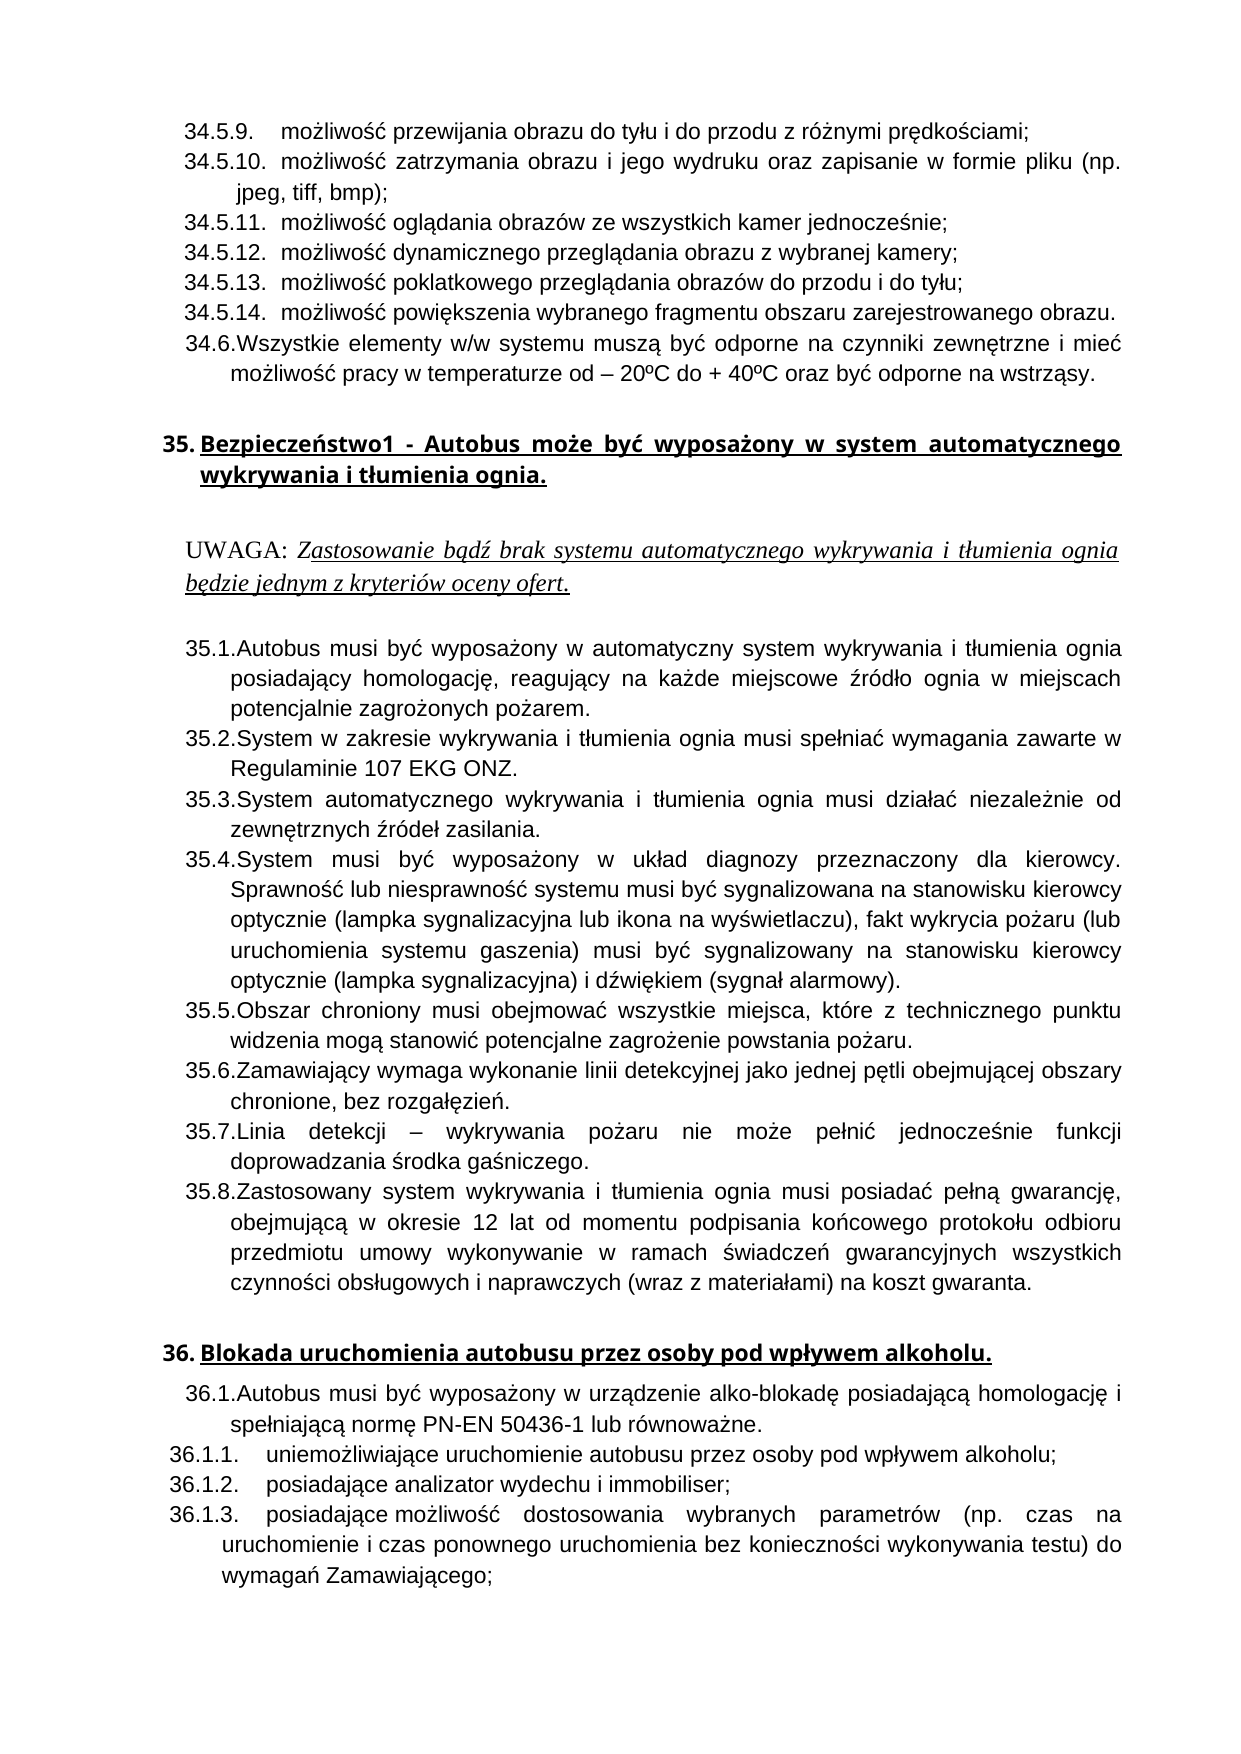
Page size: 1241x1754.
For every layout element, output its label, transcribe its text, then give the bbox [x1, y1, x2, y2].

list Linia detekcji – wykrywania pożaru nie może pełnić jednocześnie funkcji doprowadzania środka gaśniczego. [185, 1118, 1122, 1174]
list Bezpieczeństwo1 - Autobus może być wyposażony w system automatycznego wykrywania i tłumienia ognia. [162, 427, 1122, 490]
list możliwość poklatkowego przeglądania obrazów do przodu i do tyłu; [184, 269, 1122, 296]
list Zamawiający wymaga wykonanie linii detekcyjnej jako jednej pętli obejmującej obszary chronione, bez rozgałęzień. [185, 1057, 1122, 1114]
list posiadające analizator wydechu i immobiliser; [169, 1471, 1122, 1497]
list możliwość zatrzymania obrazu i jego wydruku oraz zapisanie w formie pliku (np. jpeg, tiff, bmp); [184, 148, 1122, 205]
list UWAGA: Zastosowanie bądź brak systemu automatycznego wykrywania i tłumienia ognia będzie jednym z kryteriów oceny ofert. [185, 536, 1122, 597]
list Obszar chroniony musi obejmować wszystkie miejsca, które z technicznego punktu widzenia mogą stanowić potencjalne zagrożenie powstania pożaru. [185, 997, 1122, 1054]
list możliwość dynamicznego przeglądania obrazu z wybranej kamery; [184, 239, 1122, 265]
list Zastosowany system wykrywania i tłumienia ognia musi posiadać pełną gwarancję, obejmującą w okresie 12 lat od momentu podpisania końcowego protokołu odbioru przedmiotu umowy wykonywanie w ramach świadczeń gwarancyjnych wszystkich czynności obsługowych i naprawczych (wraz z materiałami) na koszt gwaranta. [185, 1178, 1122, 1295]
list Wszystkie elementy w/w systemu muszą być odporne na czynniki zewnętrzne i mieć możliwość pracy w temperaturze od – 20ºC do + 40ºC oraz być odporne na wstrząsy. [185, 329, 1122, 386]
list System automatycznego wykrywania i tłumienia ognia musi działać niezależnie od zewnętrznych źródeł zasilania. [185, 786, 1122, 842]
list System w zakresie wykrywania i tłumienia ognia musi spełniać wymagania zawarte w Regulaminie 107 EKG ONZ. [185, 725, 1122, 782]
list Autobus musi być wyposażony w urządzenie alko-blokadę posiadającą homologację i spełniającą normę PN-EN 50436-1 lub równoważne. [185, 1380, 1122, 1437]
list Autobus musi być wyposażony w automatyczny system wykrywania i tłumienia ognia posiadający homologację, reagujący na każde miejscowe źródło ognia w miejscach potencjalnie zagrożonych pożarem. [185, 634, 1122, 721]
list System musi być wyposażony w układ diagnozy przeznaczony dla kierowcy. Sprawność lub niesprawność systemu musi być sygnalizowana na stanowisku kierowcy optycznie (lampka sygnalizacyjna lub ikona na wyświetlaczu), fakt wykrycia pożaru (lub uruchomienia systemu gaszenia) musi być sygnalizowany na stanowisku kierowcy optycznie (lampka sygnalizacyjna) i dźwiękiem (sygnał alarmowy). [185, 846, 1122, 993]
list możliwość przewijania obrazu do tyłu i do przodu z różnymi prędkościami; [184, 118, 1122, 144]
list posiadające możliwość dostosowania wybranych parametrów (np. czas na uruchomienie i czas ponownego uruchomienia bez konieczności wykonywania testu) do wymagań Zamawiającego; [169, 1501, 1122, 1588]
list możliwość powiększenia wybranego fragmentu obszaru zarejestrowanego obrazu. [184, 299, 1122, 326]
list możliwość oglądania obrazów ze wszystkich kamer jednocześnie; [184, 209, 1122, 235]
list uniemożliwiające uruchomienie autobusu przez osoby pod wpływem alkoholu; [169, 1441, 1122, 1467]
list Blokada uruchomienia autobusu przez osoby pod wpływem alkoholu. [162, 1337, 1122, 1368]
